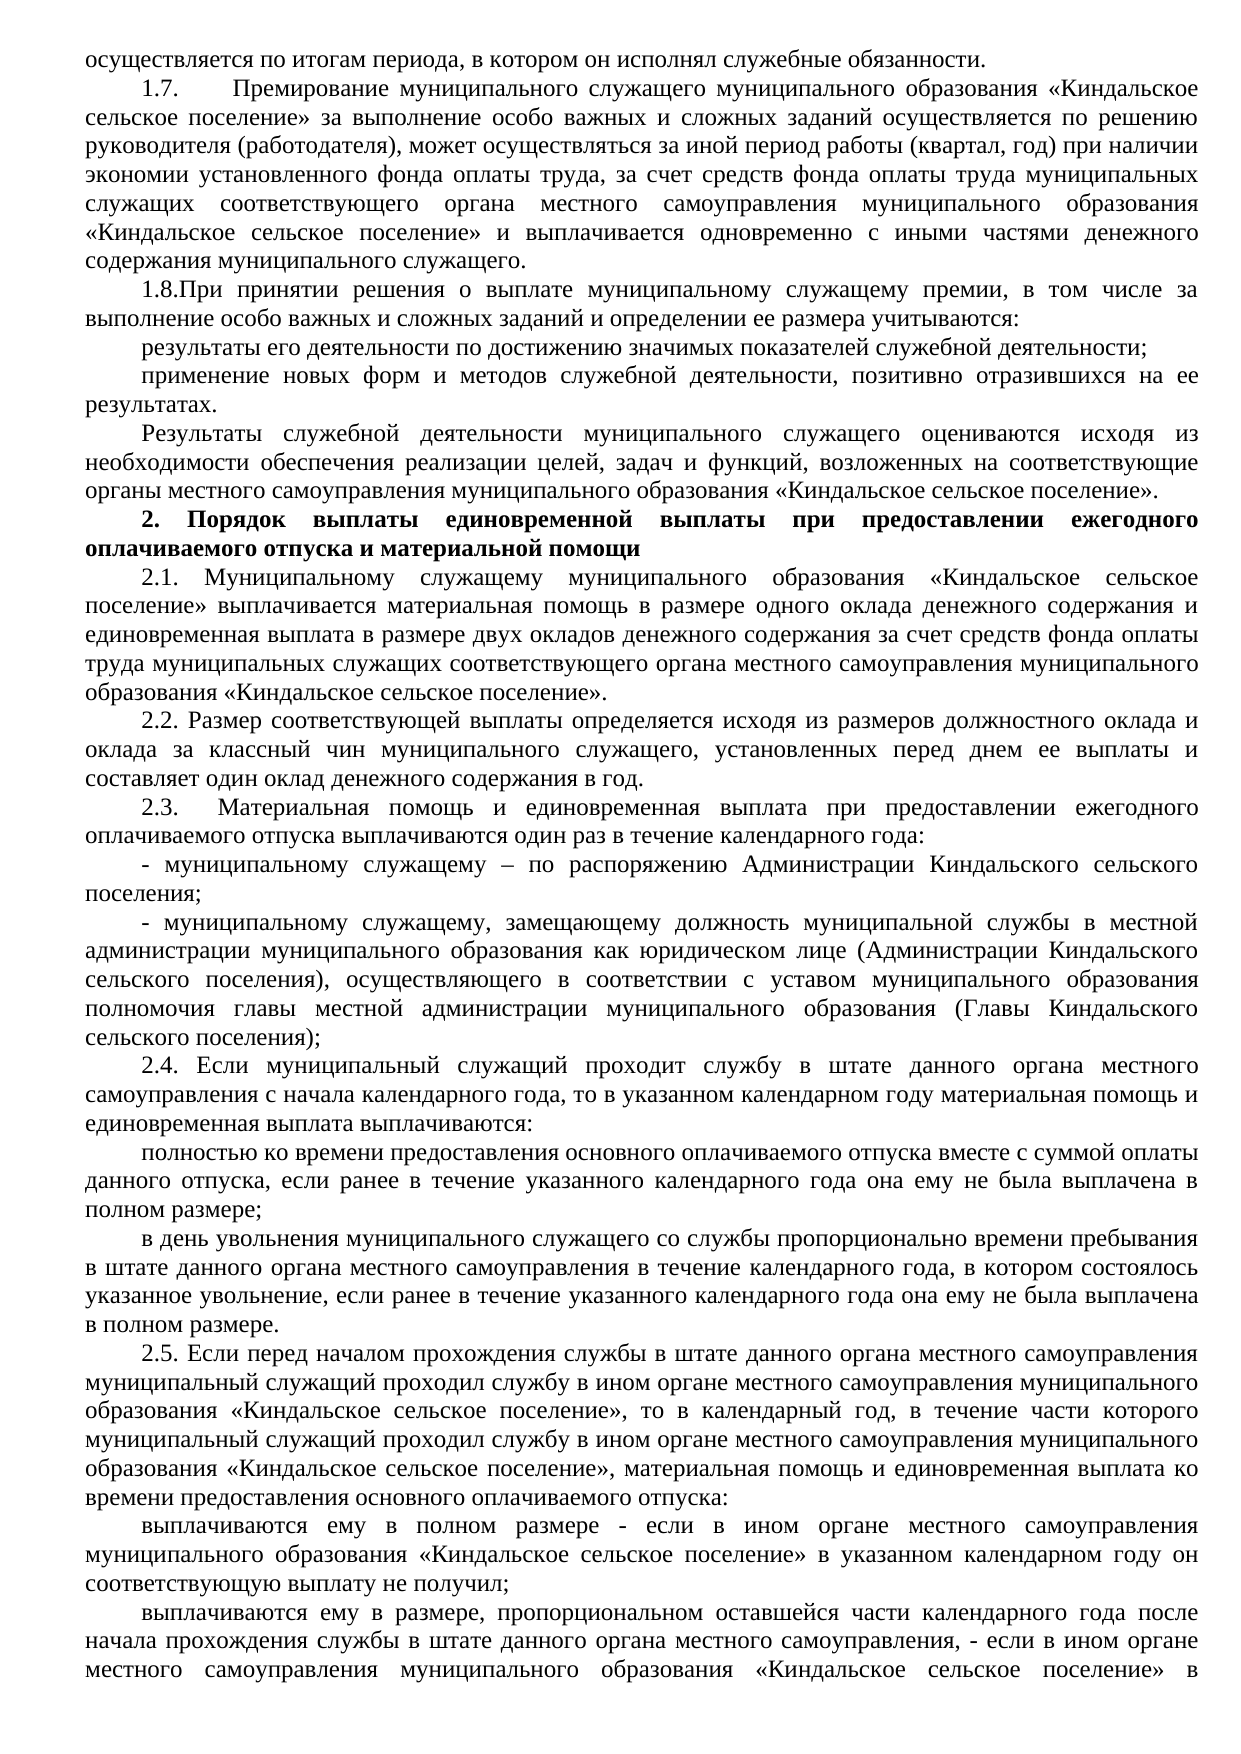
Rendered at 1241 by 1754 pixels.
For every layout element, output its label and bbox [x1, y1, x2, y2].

table_cell [74, 44, 1211, 1683]
